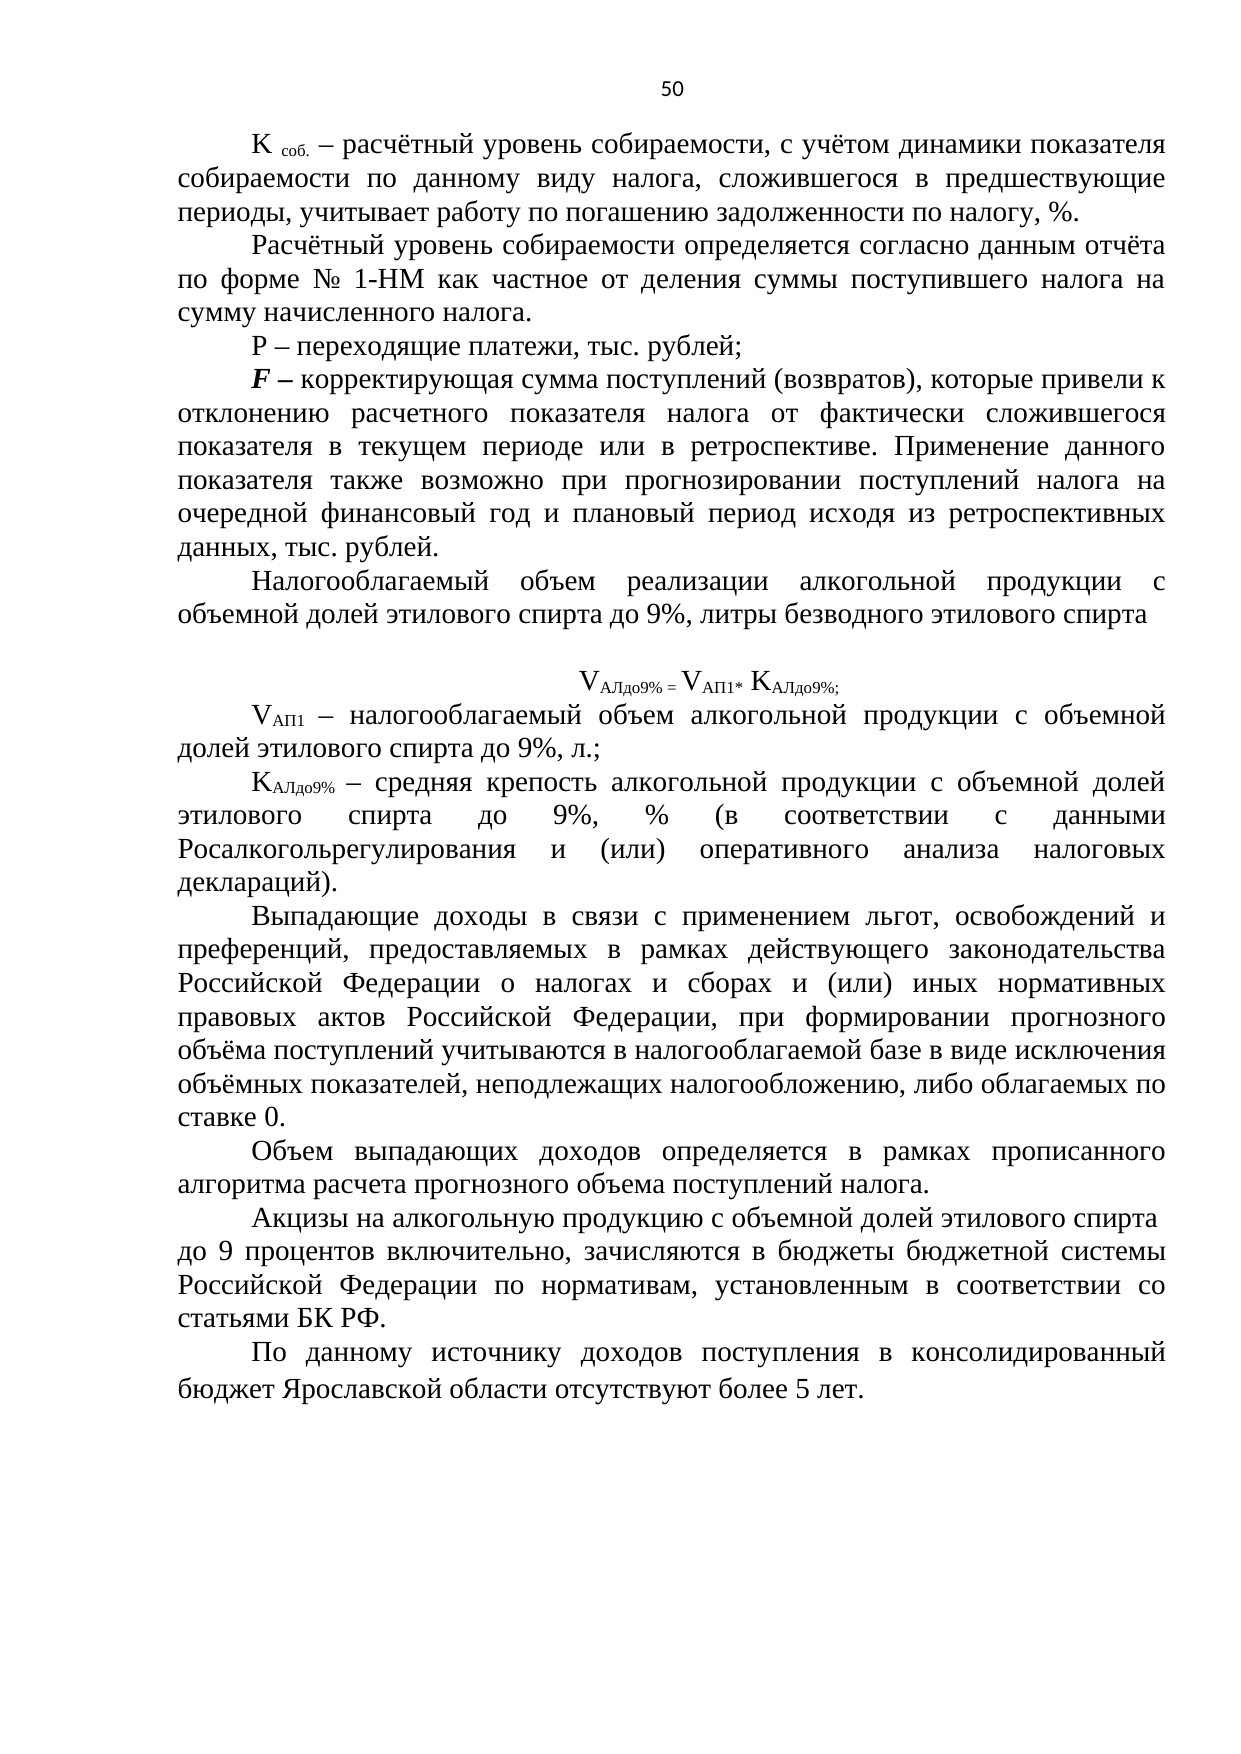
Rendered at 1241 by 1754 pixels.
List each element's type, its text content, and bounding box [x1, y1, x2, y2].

text VАП1 – налогооблагаемый объем алкогольной продукции с объемной долей этилового спирта до 9%, л.; [177, 697, 1167, 764]
text Акцизы на алкогольную продукцию с объемной долей этилового спирта до 9 процентов включительно, зачисляются в бюджеты бюджетной системы Российской Федерации по нормативам, установленным в соответствии со статьями БК РФ. [177, 1200, 1167, 1334]
text KАЛдо9% – средняя крепость алкогольной продукции с объемной долей этилового спирта до 9%, % (в соответствии с данными Росалкогольрегулирования и (или) оперативного анализа налоговых деклараций). [177, 764, 1167, 898]
text Налогооблагаемый объем реализации алкогольной продукции с объемной долей этилового спирта до 9%, литры безводного этилового спирта [177, 563, 1167, 630]
text По данному источнику доходов поступления в консолидированный бюджет Ярославской области отсутствуют более 5 лет. [177, 1334, 1167, 1404]
text F – корректирующая сумма поступлений (возвратов), которые привели к отклонению расчетного показателя налога от фактически сложившегося показателя в текущем периоде или в ретроспективе. Применение данного показателя также возможно при прогнозировании поступлений налога на очередной финансовый год и плановый период исходя из ретроспективных данных, тыс. рублей. [177, 361, 1167, 563]
text P – переходящие платежи, тыс. рублей; [177, 328, 1167, 361]
text Расчётный уровень собираемости определяется согласно данным отчёта по форме № 1-НМ как частное от деления суммы поступившего налога на сумму начисленного налога. [177, 227, 1167, 328]
text Выпадающие доходы в связи с применением льгот, освобождений и преференций, предоставляемых в рамках действующего законодательства Российской Федерации о налогах и сборах и (или) иных нормативных правовых актов Российской Федерации, при формировании прогнозного объёма поступлений учитываются в налогооблагаемой базе в виде исключения объёмных показателей, неподлежащих налогообложению, либо облагаемых по ставке 0. [177, 898, 1167, 1133]
text K соб. – расчётный уровень собираемости, с учётом динамики показателя собираемости по данному виду налога, сложившегося в предшествующие периоды, учитывает работу по погашению задолженности по налогу, %. [177, 127, 1167, 227]
text Объем выпадающих доходов определяется в рамках прописанного алгоритма расчета прогнозного объема поступлений налога. [177, 1133, 1167, 1200]
text VАЛдо9% = VАП1* KАЛдо9%; [177, 663, 1167, 697]
